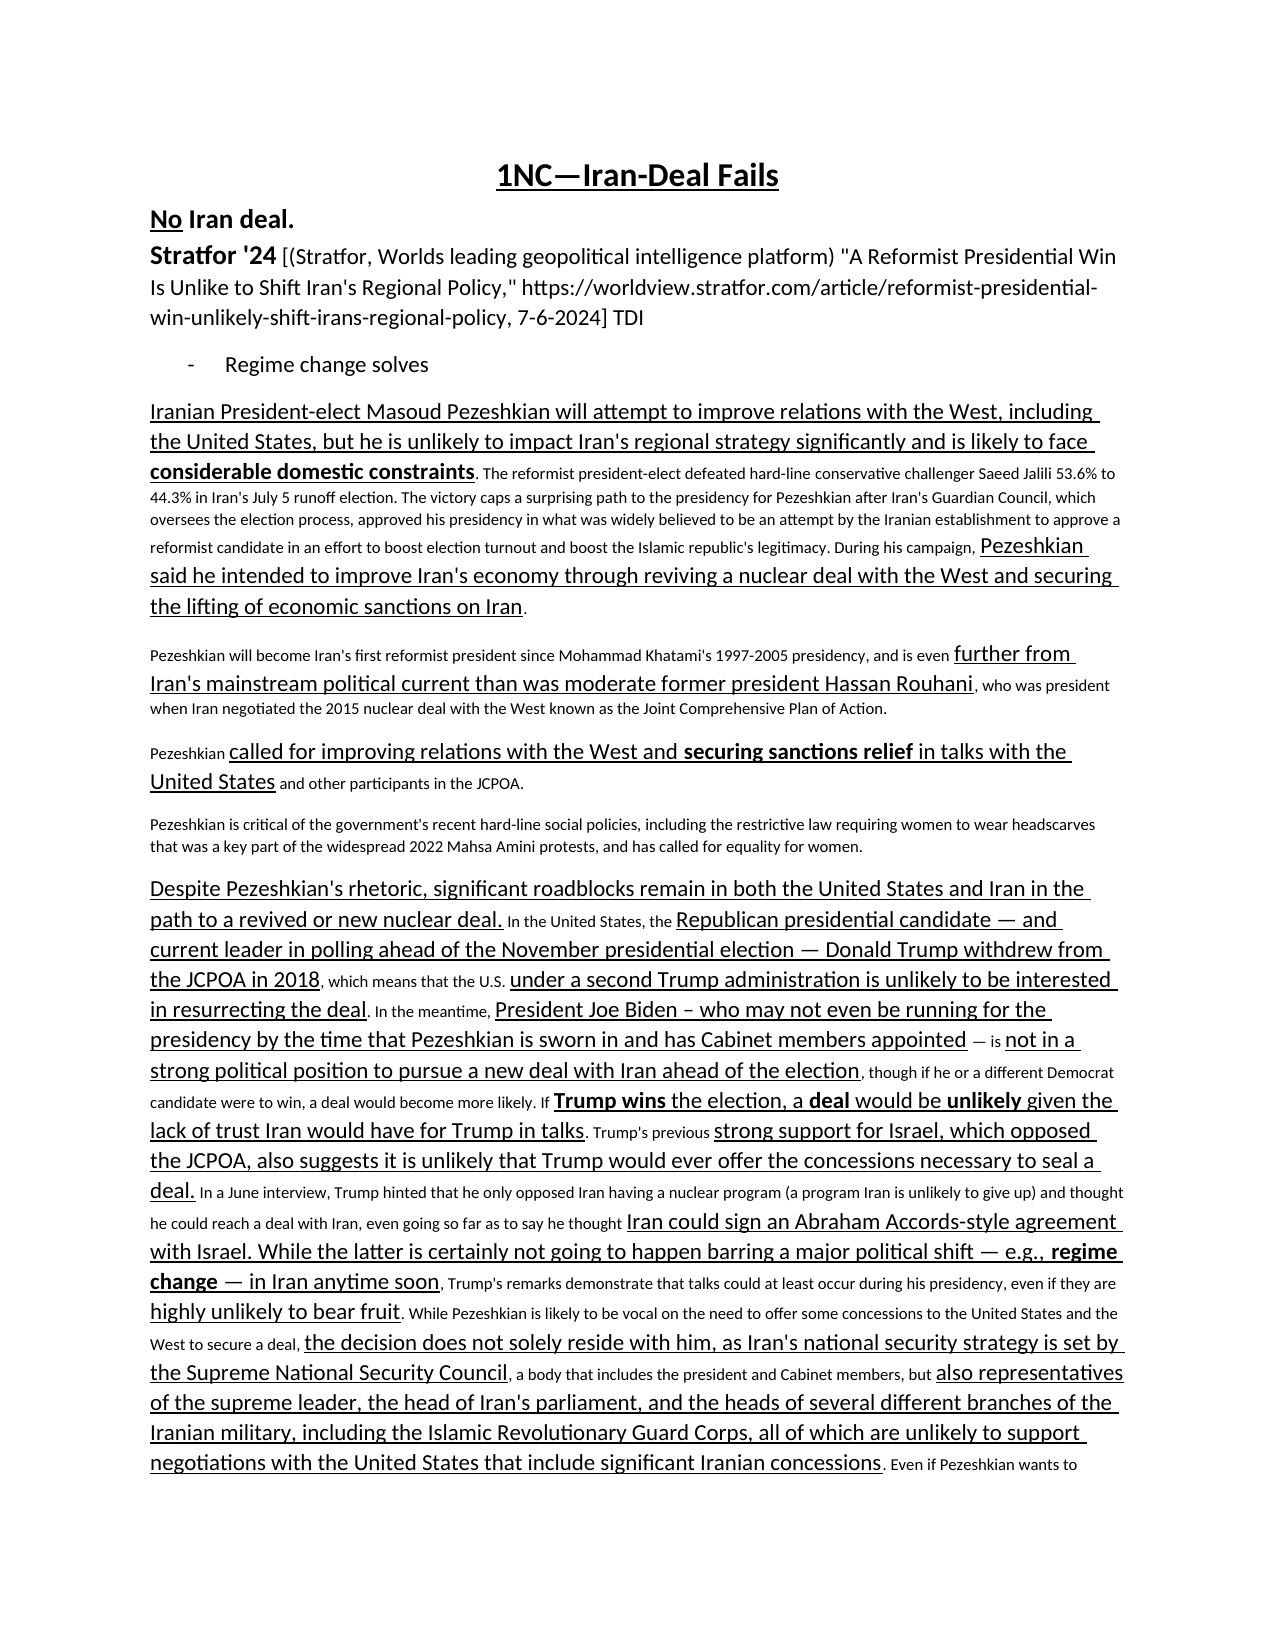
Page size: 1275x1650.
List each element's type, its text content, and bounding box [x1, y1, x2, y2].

text Iranian President-elect Masoud Pezeshkian will attempt to improve relations with the West, including the United States, but he is unlikely to impact Iran's regional strategy significantly and is likely to face considerable domestic constraints. The reformist president-elect defeated hard-line conservative challenger Saeed Jalili 53.6% to 44.3% in Iran's July 5 runoff election. The victory caps a surprising path to the presidency for Pezeshkian after Iran's Guardian Council, which oversees the election process, approved his presidency in what was widely believed to be an attempt by the Iranian establishment to approve a reformist candidate in an effort to boost election turnout and boost the Islamic republic's legitimacy. During his campaign, Pezeshkian said he intended to improve Iran's economy through reviving a nuclear deal with the West and securing the lifting of economic sanctions on Iran. [150, 397, 1125, 620]
text Pezeshkian will become Iran's first reformist president since Mohammad Khatami's 1997-2005 presidency, and is even further from Iran's mainstream political current than was moderate former president Hassan Rouhani, who was president when Iran negotiated the 2015 nuclear deal with the West known as the Joint Comprehensive Plan of Action. [150, 639, 1125, 719]
text Stratfor '24 [(Stratfor, Worlds leading geopolitical intelligence platform) "A Reformist Presidential Win Is Unlike to Shift Iran's Regional Policy," https://worldview.stratfor.com/article/reformist-presidential-win-unlikely-shift-irans-regional-policy, 7-6-2024] TDI [150, 238, 1125, 331]
text Pezeshkian is critical of the government's recent hard-line social policies, including the restrictive law requiring women to wear headscarves that was a key part of the widespread 2022 Mahsa Amini protests, and has called for equality for women. [150, 814, 1125, 856]
text Pezeshkian called for improving relations with the West and securing sanctions relief in talks with the United States and other participants in the JCPOA. [150, 737, 1125, 795]
list Regime change solves [187, 350, 1125, 378]
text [150, 874, 1125, 1477]
subtitle 1NC—Iran-Deal Fails [150, 154, 1125, 195]
subtitle No Iran deal. [150, 202, 1125, 235]
